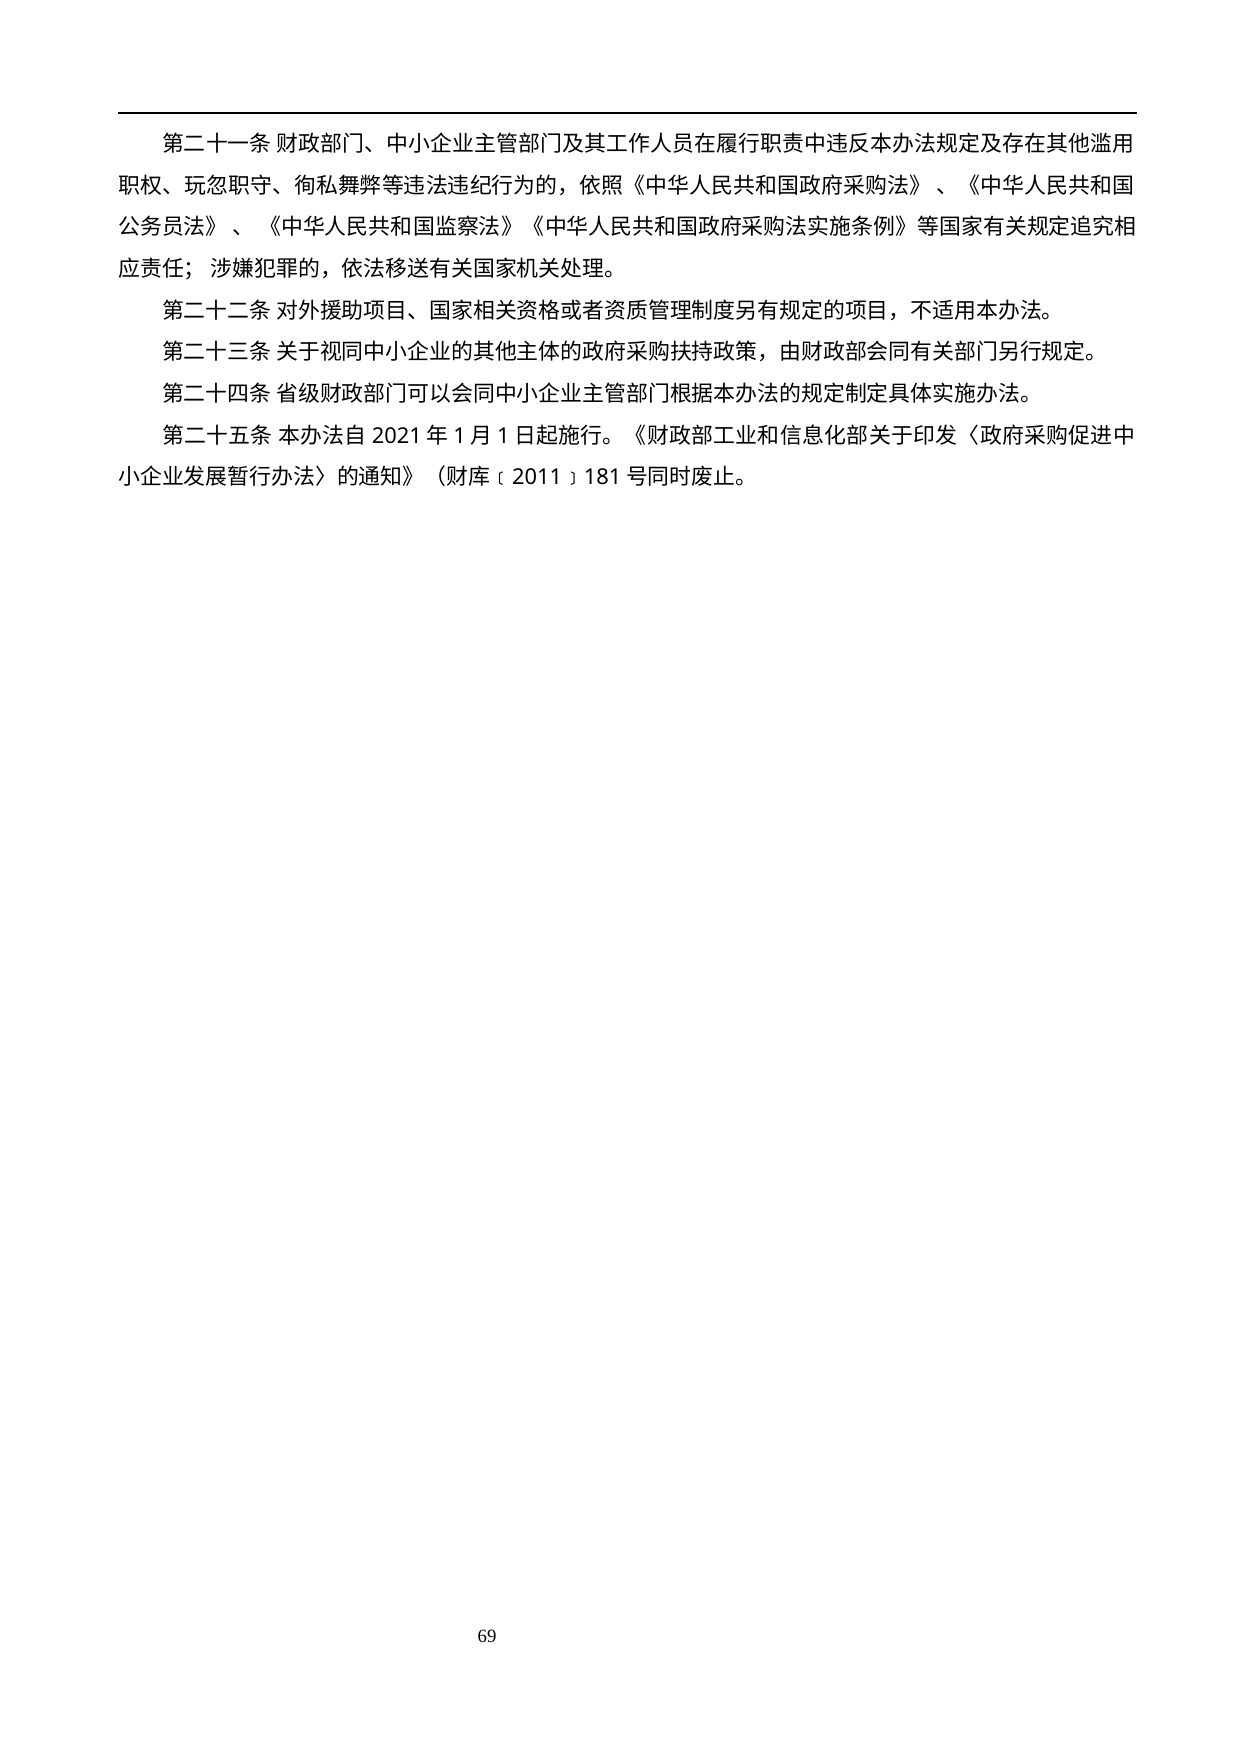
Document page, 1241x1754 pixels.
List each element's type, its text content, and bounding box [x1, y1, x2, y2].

text 第二十一条 财政部门、中小企业主管部门及其工作人员在履行职责中违反本办法规定及存在其他滥用职权、玩忽职守、徇私舞弊等违法违纪行为的，依照《中华人民共和国政府采购法》 、《中华人民共和国公务员法》 、 《中华人民共和国监察法》《中华人民共和国政府采购法实施条例》等国家有关规定追究相应责任； 涉嫌犯罪的，依法移送有关国家机关处理。 [118, 118, 1137, 285]
text 第二十五条 本办法自2021年1月1日起施行。《财政部工业和信息化部关于印发〈政府采购促进中小企业发展暂行办法〉的通知》（财库﹝2011﹞181号同时废止。 [118, 410, 1137, 493]
text 第二十四条 省级财政部门可以会同中小企业主管部门根据本办法的规定制定具体实施办法。 [118, 368, 1137, 410]
text 第二十三条 关于视同中小企业的其他主体的政府采购扶持政策，由财政部会同有关部门另行规定。 [118, 326, 1137, 368]
text 第二十二条 对外援助项目、国家相关资格或者资质管理制度另有规定的项目，不适用本办法。 [118, 285, 1137, 326]
